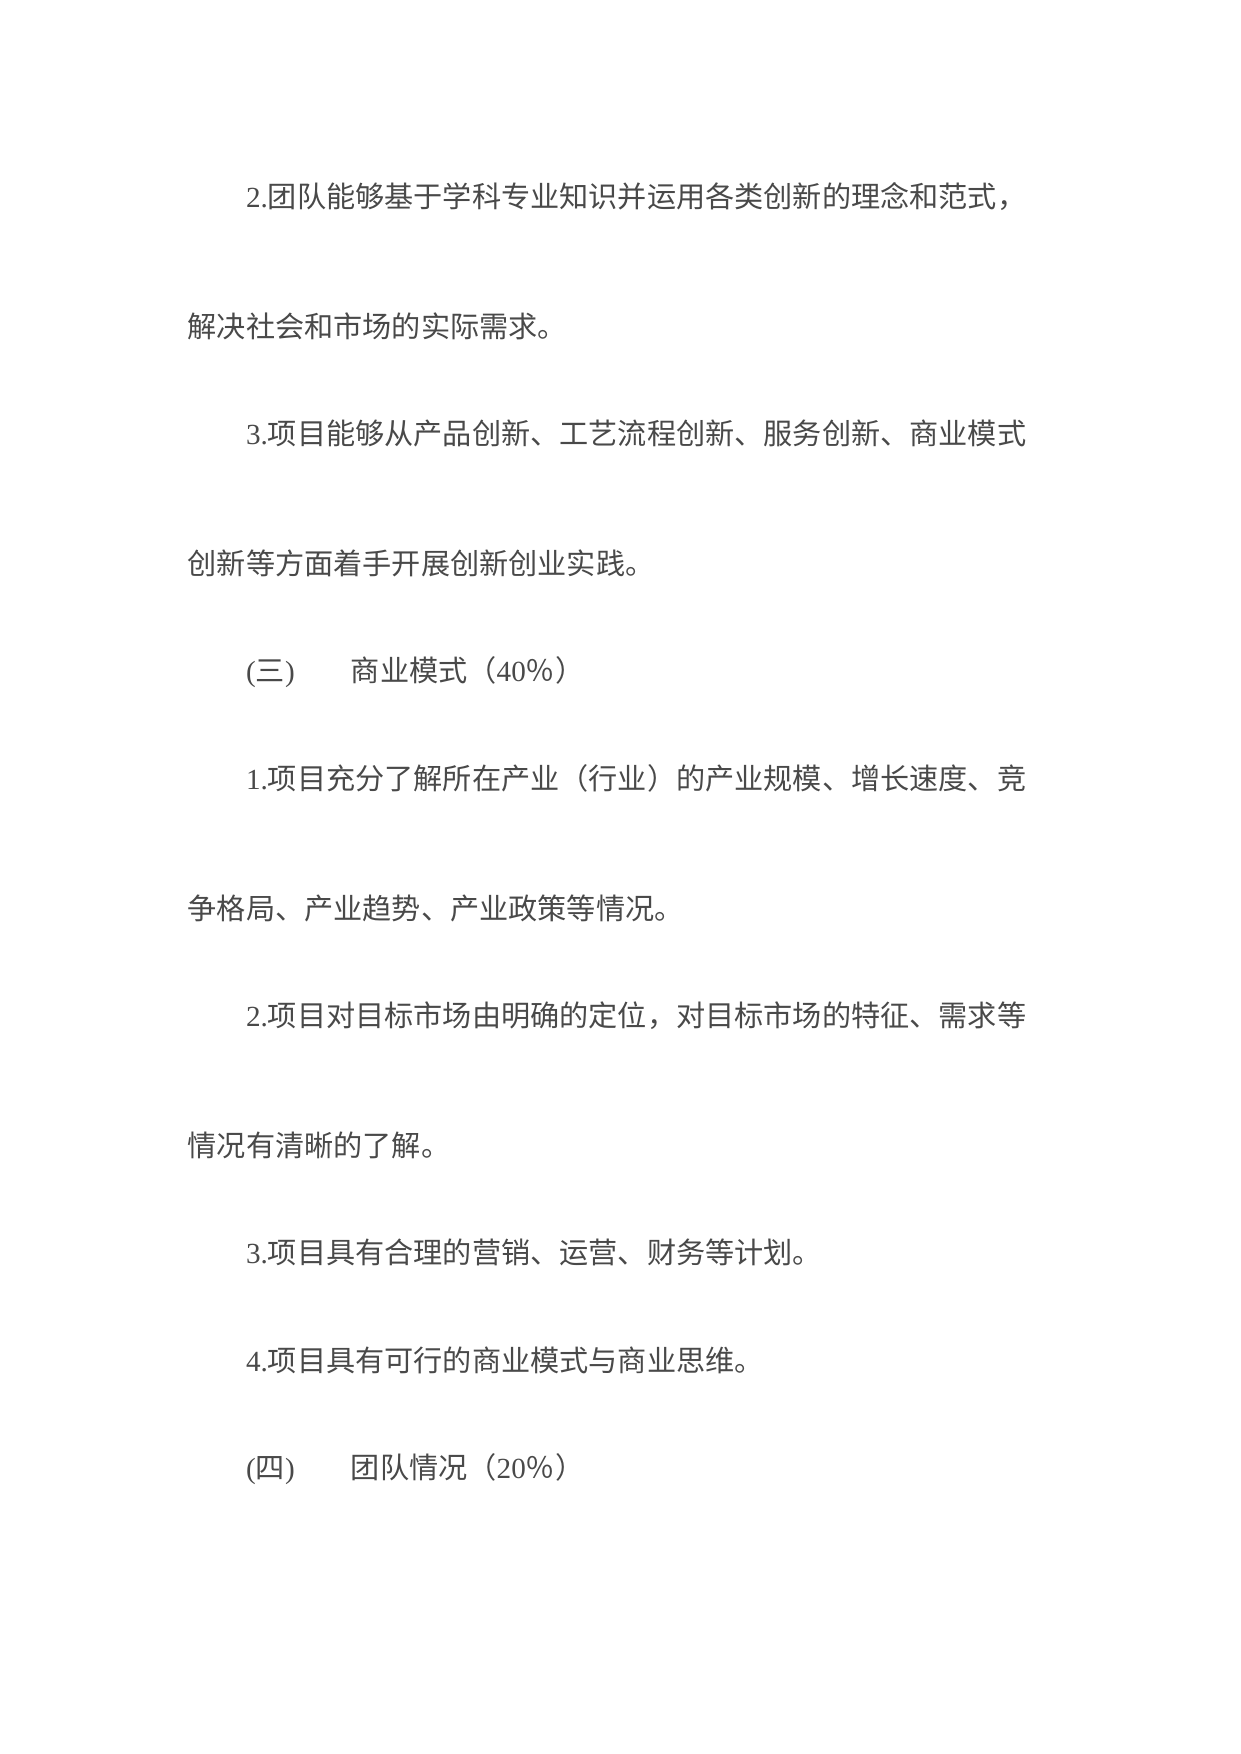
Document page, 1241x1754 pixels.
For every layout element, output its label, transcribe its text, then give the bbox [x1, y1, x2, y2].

text 3.项目能够从产品创新、工艺流程创新、服务创新、商业模式创新等方面着手开展创新创业实践。 [187, 399, 1053, 594]
text 1.项目充分了解所在产业（行业）的产业规模、增长速度、竞争格局、产业趋势、产业政策等情况。 [187, 744, 1053, 939]
text 2.团队能够基于学科专业知识并运用各类创新的理念和范式，解决社会和市场的实际需求。 [187, 162, 1053, 357]
list 商业模式（40％） [246, 637, 1053, 702]
text 4.项目具有可行的商业模式与商业思维。 [187, 1326, 1053, 1391]
text 2.项目对目标市场由明确的定位，对目标市场的特征、需求等情况有清晰的了解。 [187, 981, 1053, 1176]
list 团队情况（20％） [246, 1433, 1053, 1498]
text 3.项目具有合理的营销、运营、财务等计划。 [187, 1218, 1053, 1283]
